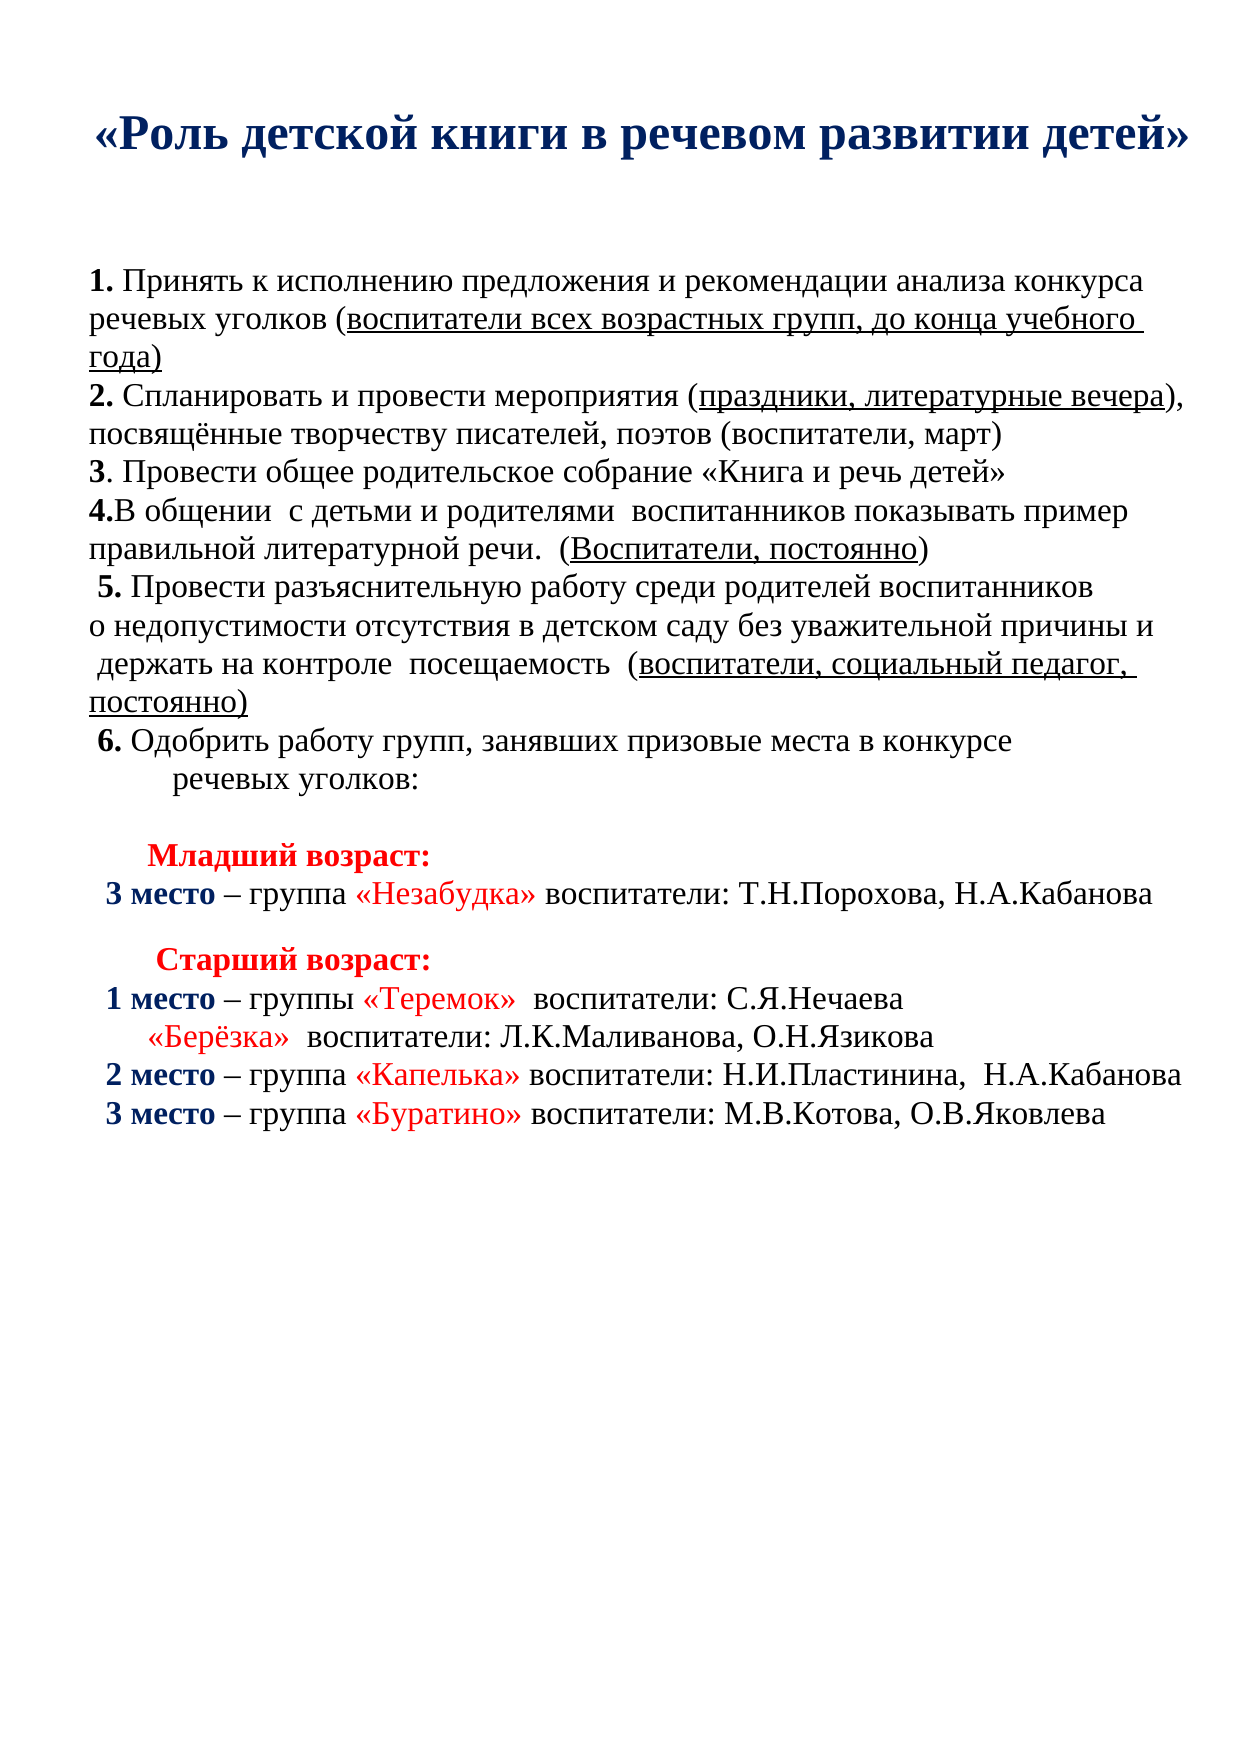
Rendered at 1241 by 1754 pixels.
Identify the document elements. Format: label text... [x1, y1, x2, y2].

text 3 место – группа «Незабудка» воспитатели: Т.Н.Порохова, Н.А.Кабанова [89, 873, 1196, 912]
text «Берёзка» воспитатели: Л.К.Маливанова, О.Н.Язикова [89, 1016, 1196, 1054]
text 6. Одобрить работу групп, занявших призовые места в конкурсе [89, 720, 1196, 758]
text 2. Спланировать и провести мероприятия (праздники, литературные вечера), посвящённые творчеству писателей, поэтов (воспитатели, март) [89, 375, 1196, 452]
text Старший возраст: [89, 939, 1196, 978]
text речевых уголков: [89, 758, 1196, 797]
text 5. Провести разъяснительную работу среди родителей воспитанников о недопустимости отсутствия в детском саду без уважительной причины и [89, 567, 1196, 643]
text Младший возраст: [89, 835, 1196, 873]
text 3. Провести общее родительское собрание «Книга и речь детей» [89, 452, 1196, 490]
text 3 место – группа «Буратино» воспитатели: М.В.Котова, О.В.Яковлева [89, 1093, 1196, 1131]
text 4.В общении с детьми и родителями воспитанников показывать пример правильной литературной речи. (Воспитатели, постоянно) [89, 490, 1196, 567]
text 1 место – группы «Теремок» воспитатели: С.Я.Нечаева [89, 978, 1196, 1016]
text «Роль детской книги в речевом развитии детей» [89, 102, 1196, 160]
text 1. Принять к исполнению предложения и рекомендации анализа конкурса речевых уголков (воспитатели всех возрастных групп, до конца учебного года) [89, 260, 1196, 375]
text держать на контроле посещаемость (воспитатели, социальный педагог, постоянно) [89, 643, 1196, 720]
text 2 место – группа «Капелька» воспитатели: Н.И.Пластинина, Н.А.Кабанова [89, 1054, 1196, 1093]
